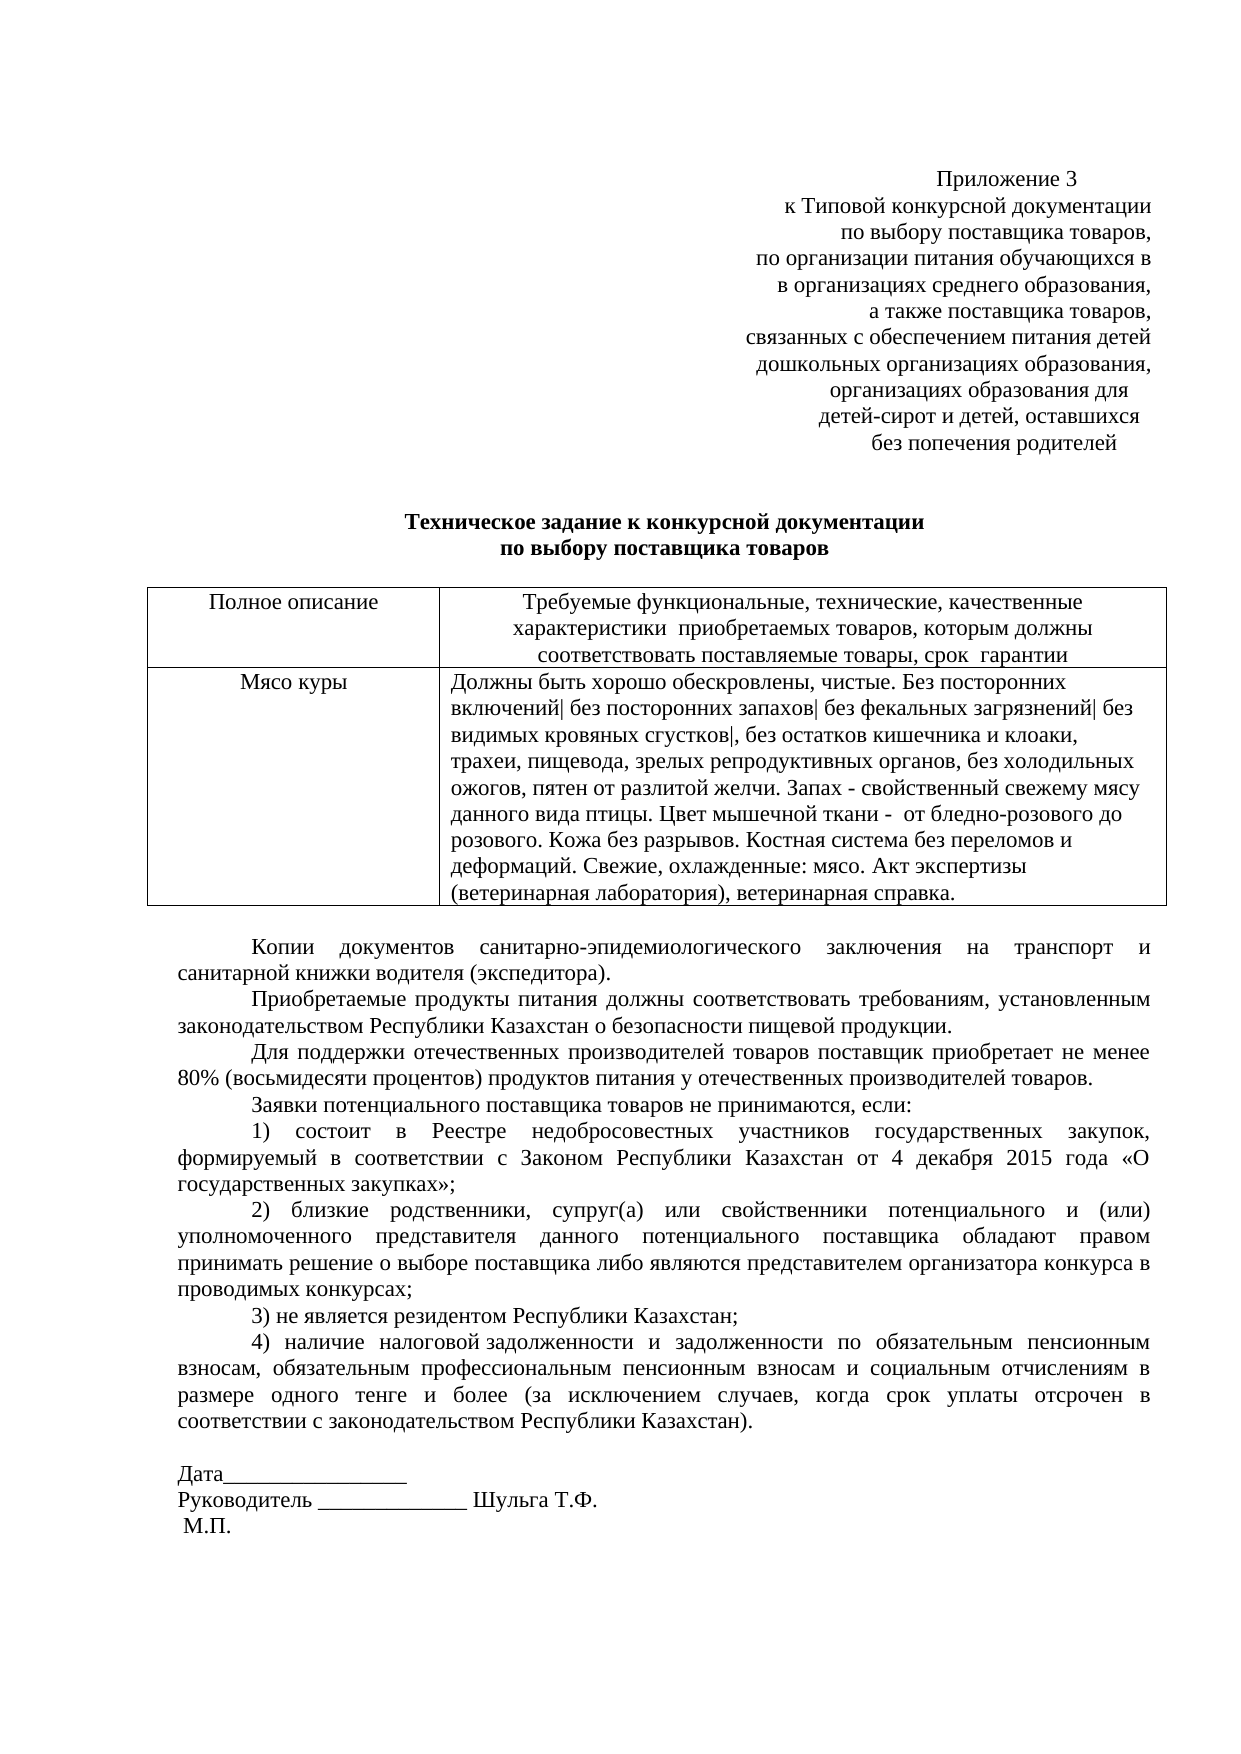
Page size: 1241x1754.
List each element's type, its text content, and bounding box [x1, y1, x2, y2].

text а также поставщика товаров, [177, 297, 1152, 323]
text Дата________________ [177, 1460, 1152, 1486]
table_header Полное описание [148, 588, 439, 667]
text дошкольных организациях образования, организациях образования для детей-сирот и детей, оставшихся без попечения родителей [177, 350, 1152, 455]
text 1) состоит в Реестре недобросовестных участников государственных закупок, формируемый в соответствии с Законом Республики Казахстан от 4 декабря 2015 года «О государственных закупках»; [177, 1117, 1152, 1196]
text М.П. [177, 1512, 1152, 1539]
text Приобретаемые продукты питания должны соответствовать требованиям, установленным законодательством Республики Казахстан о безопасности пищевой продукции. [177, 985, 1152, 1038]
text по организации питания обучающихся в [177, 244, 1152, 271]
text Для поддержки отечественных производителей товаров поставщик приобретает не менее 80% (восьмидесяти процентов) продуктов питания у отечественных производителей товаров. [177, 1038, 1152, 1091]
table_cell Должны быть хорошо обескровлены, чистые. Без посторонних включений| без посторонних запахов| без фекальных загрязнений| без видимых кровяных сгустков|, без остатков кишечника и клоаки, трахеи, пищевода, зрелых репродуктивных органов, без холодильных ожогов, пятен от разлитой желчи. Запах - свойственный свежему мясу данного вида птицы. Цвет мышечной ткани - от бледно-розового до розового. Кожа без разрывов. Костная система без переломов и деформаций. Свежие, охлажденные: мясо. Акт экспертизы (ветеринарная лаборатория), ветеринарная справка. [440, 668, 1166, 905]
text Заявки потенциального поставщика товаров не принимаются, если: [177, 1091, 1152, 1117]
text в организациях среднего образования, [177, 271, 1152, 297]
text по выбору поставщика товаров [177, 534, 1152, 561]
text 3) не является резидентом Республики Казахстан; [177, 1302, 1152, 1328]
text связанных с обеспечением питания детей [177, 323, 1152, 350]
text Приложение 3 к Типовой конкурсной документации по выбору поставщика товаров, [177, 165, 1152, 244]
text 2) близкие родственники, супруг(а) или свойственники потенциального и (или) уполномоченного представителя данного потенциального поставщика обладают правом принимать решение о выборе поставщика либо являются представителем организатора конкурса в проводимых конкурсах; [177, 1196, 1152, 1302]
table_header Требуемые функциональные, технические, качественные характеристики приобретаемых товаров, которым должны соответствовать поставляемые товары, срок гарантии [440, 588, 1166, 667]
text Копии документов санитарно-эпидемиологического заключения на транспорт и санитарной книжки водителя (экспедитора). [177, 933, 1152, 985]
table_cell Мясо куры [148, 668, 439, 905]
text Техническое задание к конкурсной документации [177, 508, 1152, 534]
text 4) наличие налоговой задолженности и задолженности по обязательным пенсионным взносам, обязательным профессиональным пенсионным взносам и социальным отчислениям в размере одного тенге и более (за исключением случаев, когда срок уплаты отсрочен в соответствии с законодательством Республики Казахстан). [177, 1328, 1152, 1433]
text Руководитель _____________ Шульга Т.Ф. [177, 1486, 1152, 1512]
